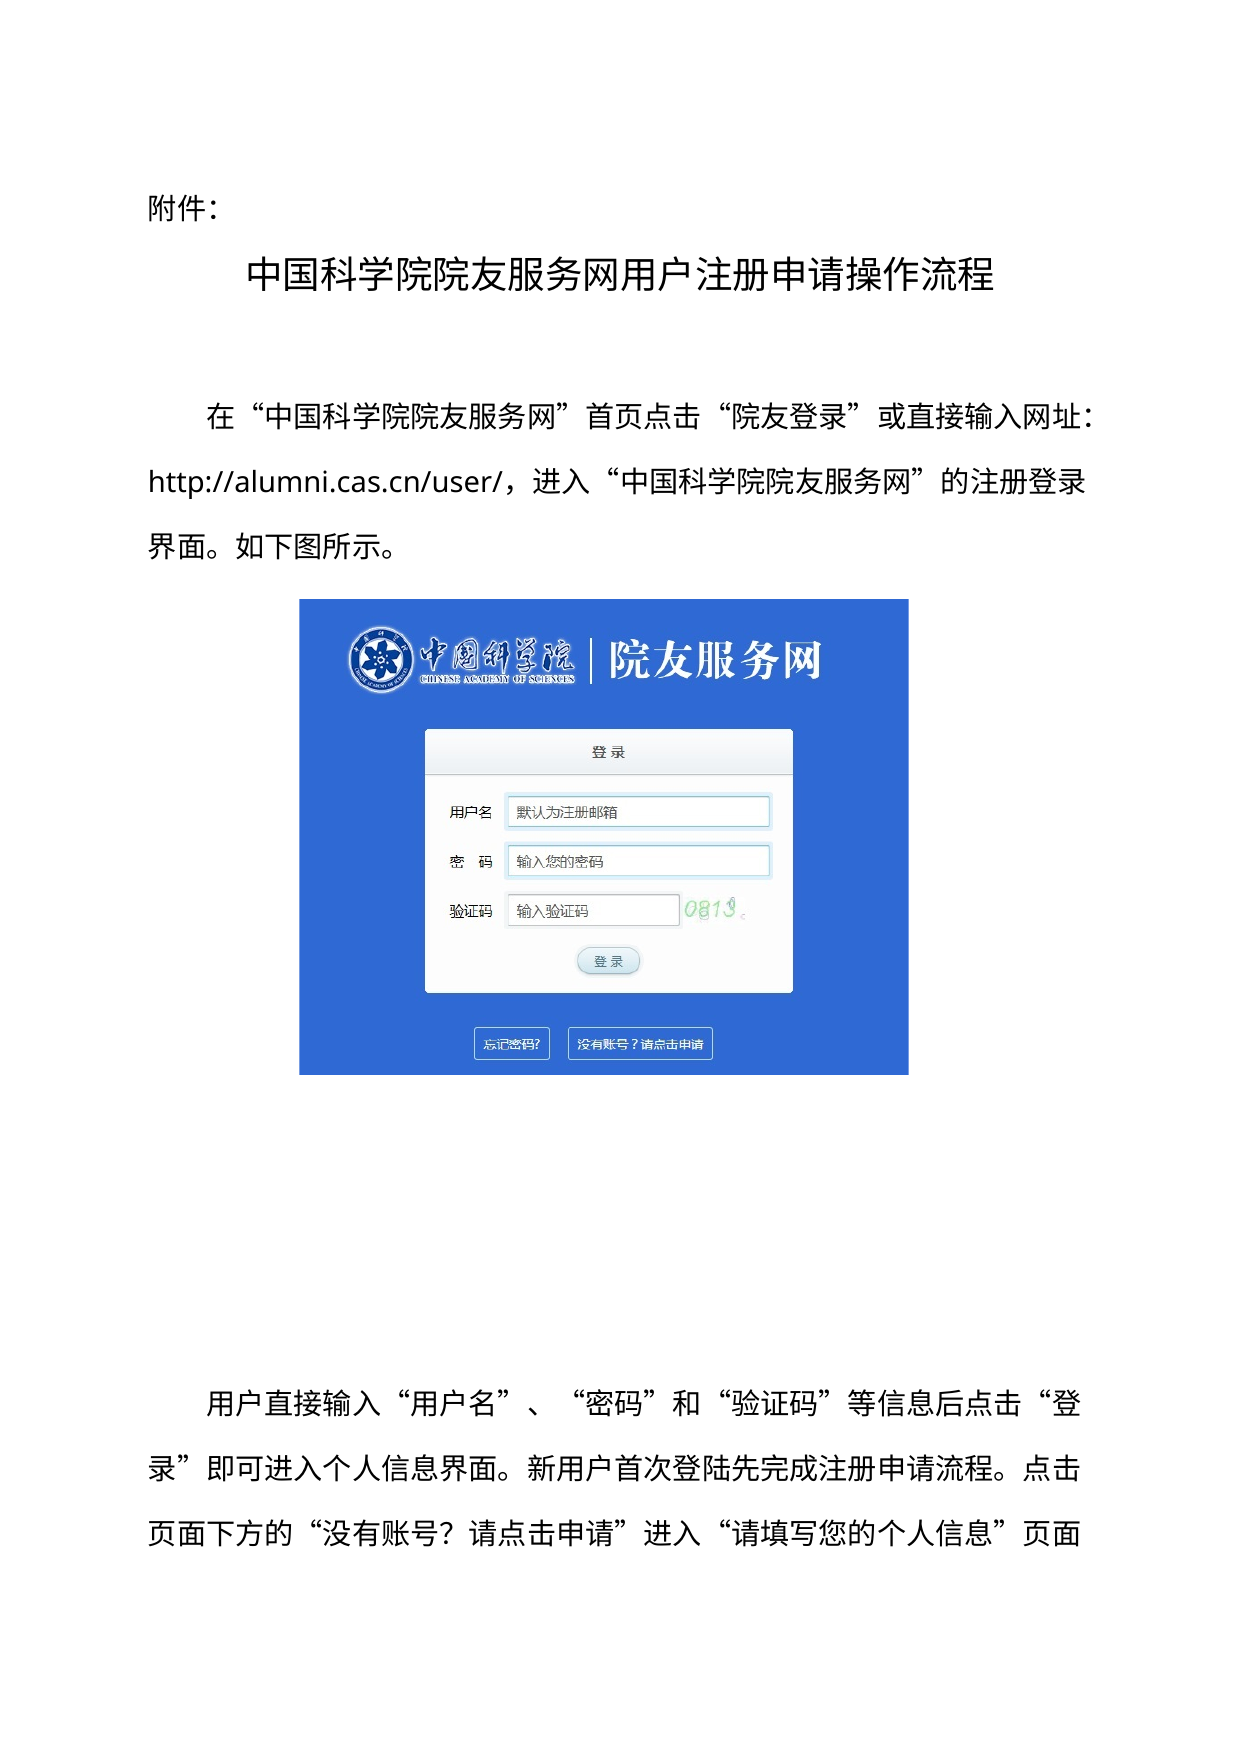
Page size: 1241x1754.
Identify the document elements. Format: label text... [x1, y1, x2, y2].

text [148, 1369, 1092, 1564]
text 在“中国科学院院友服务网”首页点击“院友登录”或直接输入网址：http://alumni.cas.cn/user/，进入“中国科学院院友服务网”的注册登录界面。如下图所示。 [148, 382, 1092, 577]
picture [299, 599, 909, 1075]
text 中国科学院院友服务网用户注册申请操作流程 [148, 239, 1092, 304]
text 附件： [148, 174, 1092, 239]
